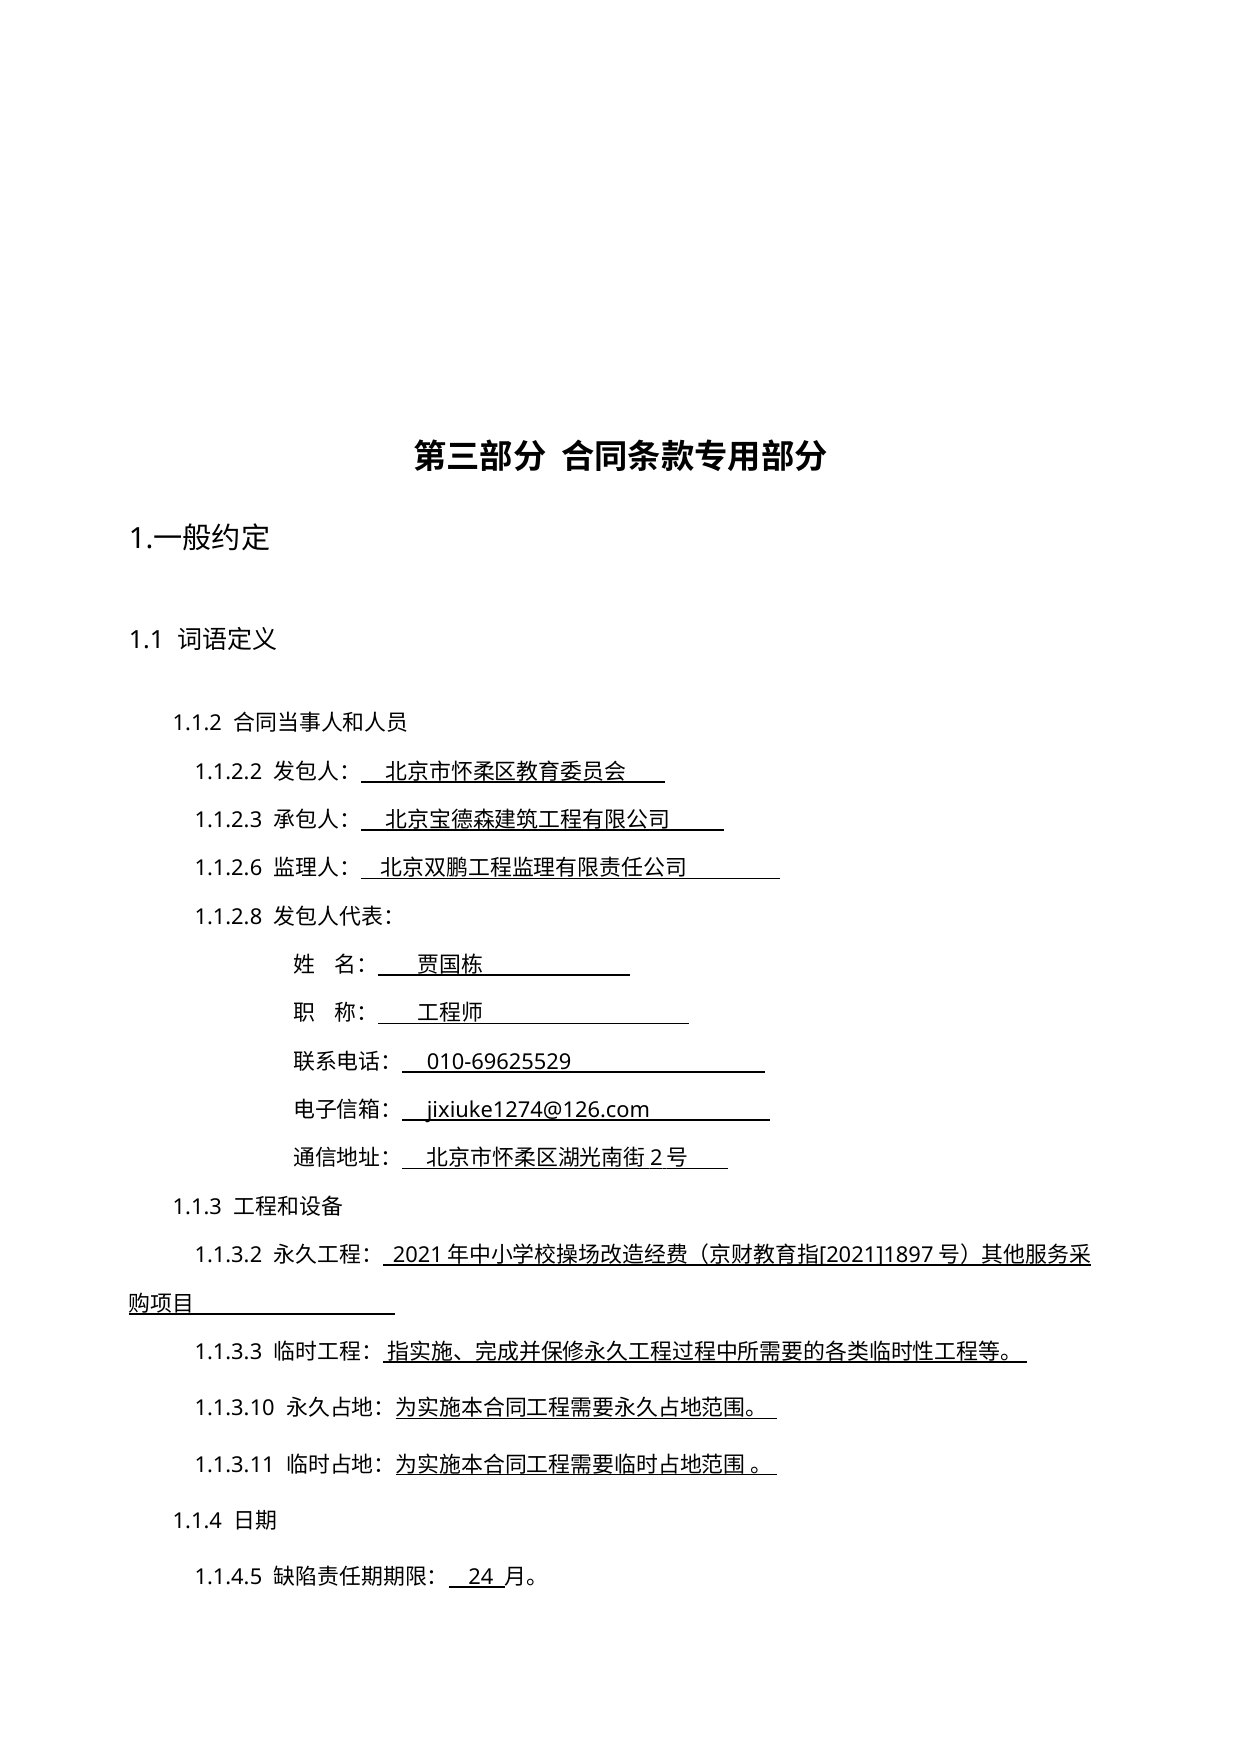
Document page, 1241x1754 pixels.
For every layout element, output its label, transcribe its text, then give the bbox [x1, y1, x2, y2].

text 通信地址： 北京市怀柔区湖光南街2号 [129, 1140, 1111, 1172]
text 1.1 词语定义 [129, 606, 1111, 671]
text 1.1.2.8 发包人代表： [129, 898, 1111, 931]
text 1.1.4 日期 [129, 1502, 1111, 1535]
text 职 称： 工程师 [129, 995, 1111, 1027]
text 电子信箱： jixiuke1274@126.com [129, 1092, 1111, 1124]
text 1.1.2.3 承包人： 北京宝德森建筑工程有限公司 [129, 802, 1111, 834]
text 1.1.3 工程和设备 [129, 1188, 1111, 1221]
text 1.1.3.11 临时占地：为实施本合同工程需要临时占地范围 。 [129, 1446, 1111, 1479]
text 1.1.3.3 临时工程： 指实施、完成并保修永久工程过程中所需要的各类临时性工程等。 [129, 1334, 1111, 1366]
text 1.1.3.2 永久工程： 2021年中小学校操场改造经费（京财教育指[2021]1897号）其他服务采购项目 [129, 1237, 1111, 1318]
text 1.1.2 合同当事人和人员 [129, 705, 1111, 737]
text 1.1.4.5 缺陷责任期期限： 24 月。 [129, 1559, 1111, 1591]
text 联系电话： 010-69625529 [129, 1043, 1111, 1076]
text 1.一般约定 [129, 503, 1111, 568]
text 1.1.2.6 监理人： 北京双鹏工程监理有限责任公司 [129, 850, 1111, 882]
text 1.1.2.2 发包人： 北京市怀柔区教育委员会 [129, 753, 1111, 786]
text 姓 名： 贾国栋 [129, 947, 1111, 979]
text 第三部分 合同条款专用部分 [129, 422, 1111, 487]
text 1.1.3.10 永久占地：为实施本合同工程需要永久占地范围。 [129, 1390, 1111, 1422]
